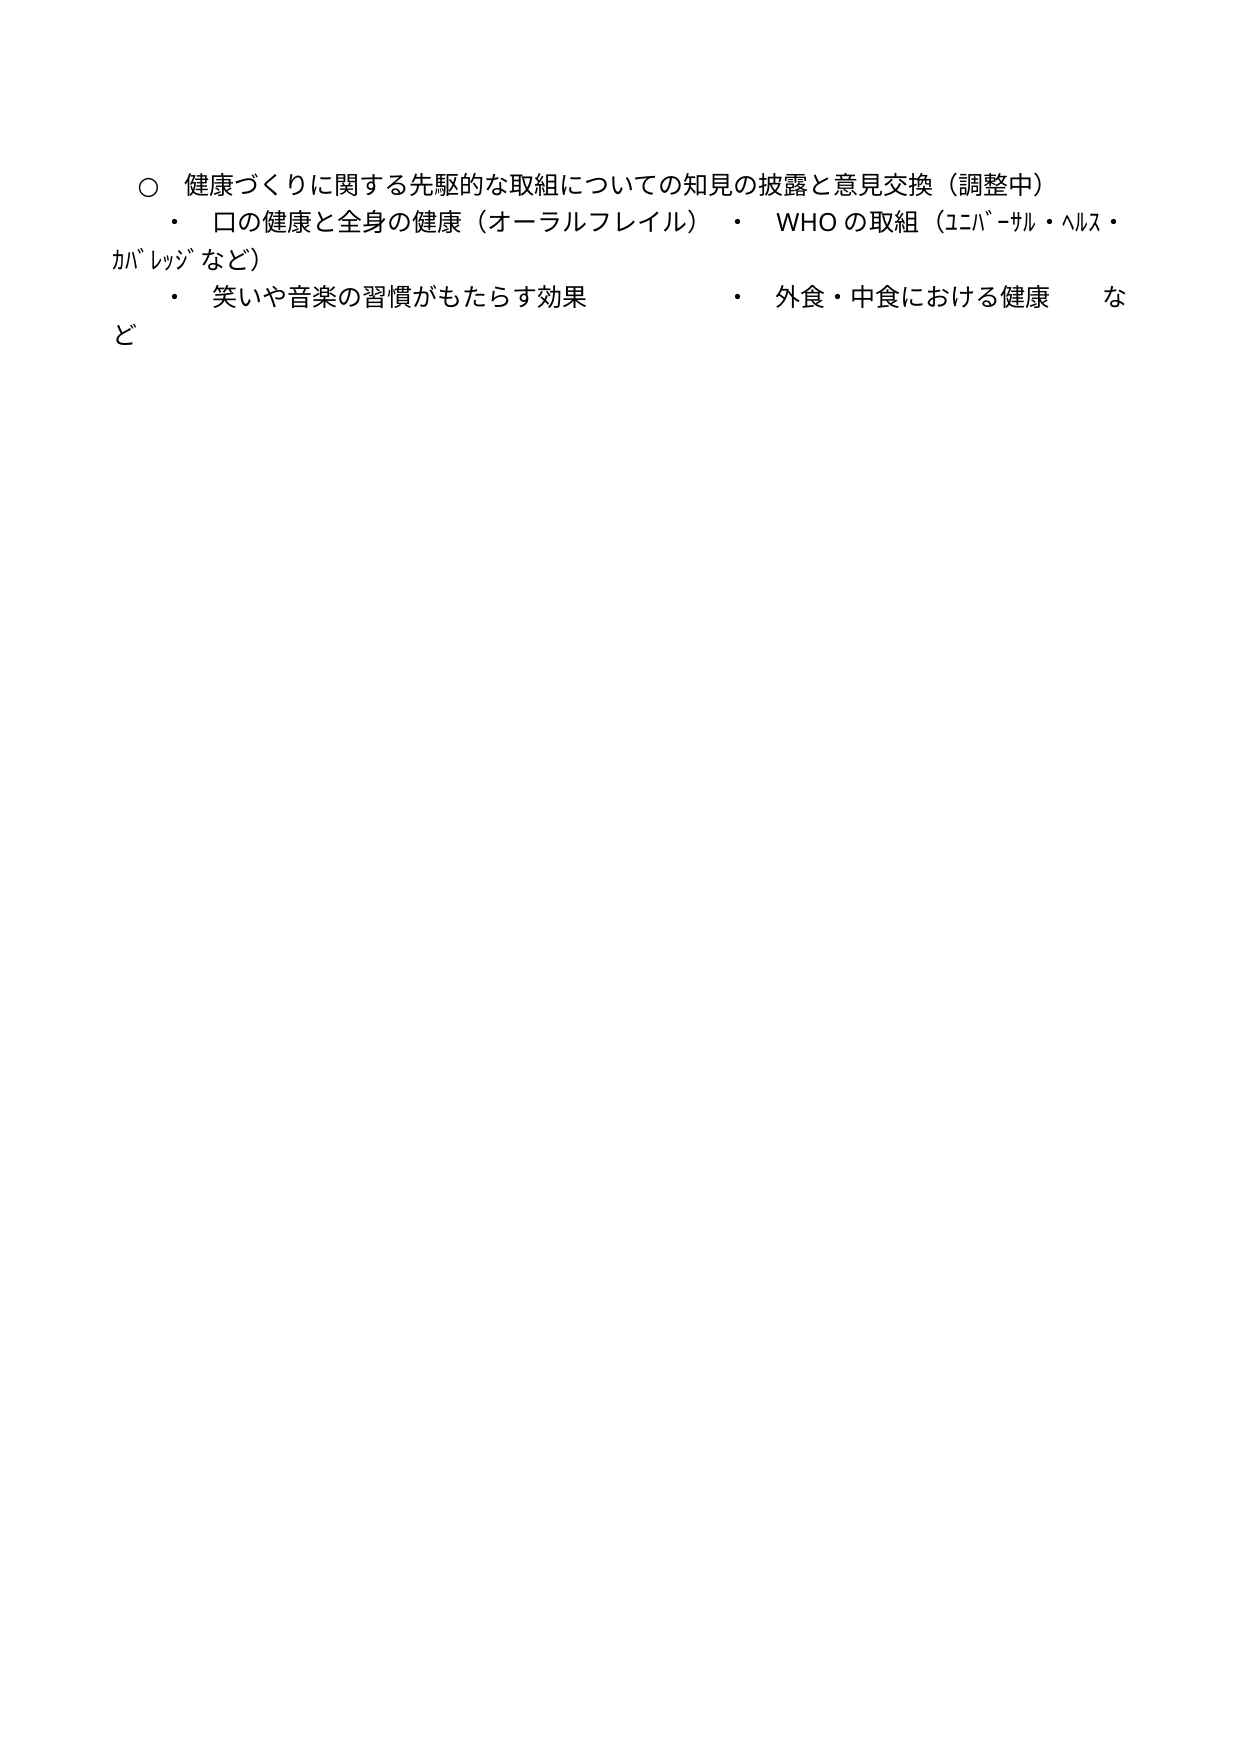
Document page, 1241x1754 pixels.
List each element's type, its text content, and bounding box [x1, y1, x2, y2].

text ・ 口の健康と全身の健康（オーラルフレイル） ・ WHOの取組（ﾕﾆﾊﾞｰｻﾙ・ﾍﾙｽ・ｶﾊﾞﾚｯｼﾞなど） [112, 202, 1128, 277]
text ○ 健康づくりに関する先駆的な取組についての知見の披露と意見交換（調整中） [112, 164, 1128, 202]
text ・ 笑いや音楽の習慣がもたらす効果 ・ 外食・中食における健康 など [112, 277, 1128, 352]
